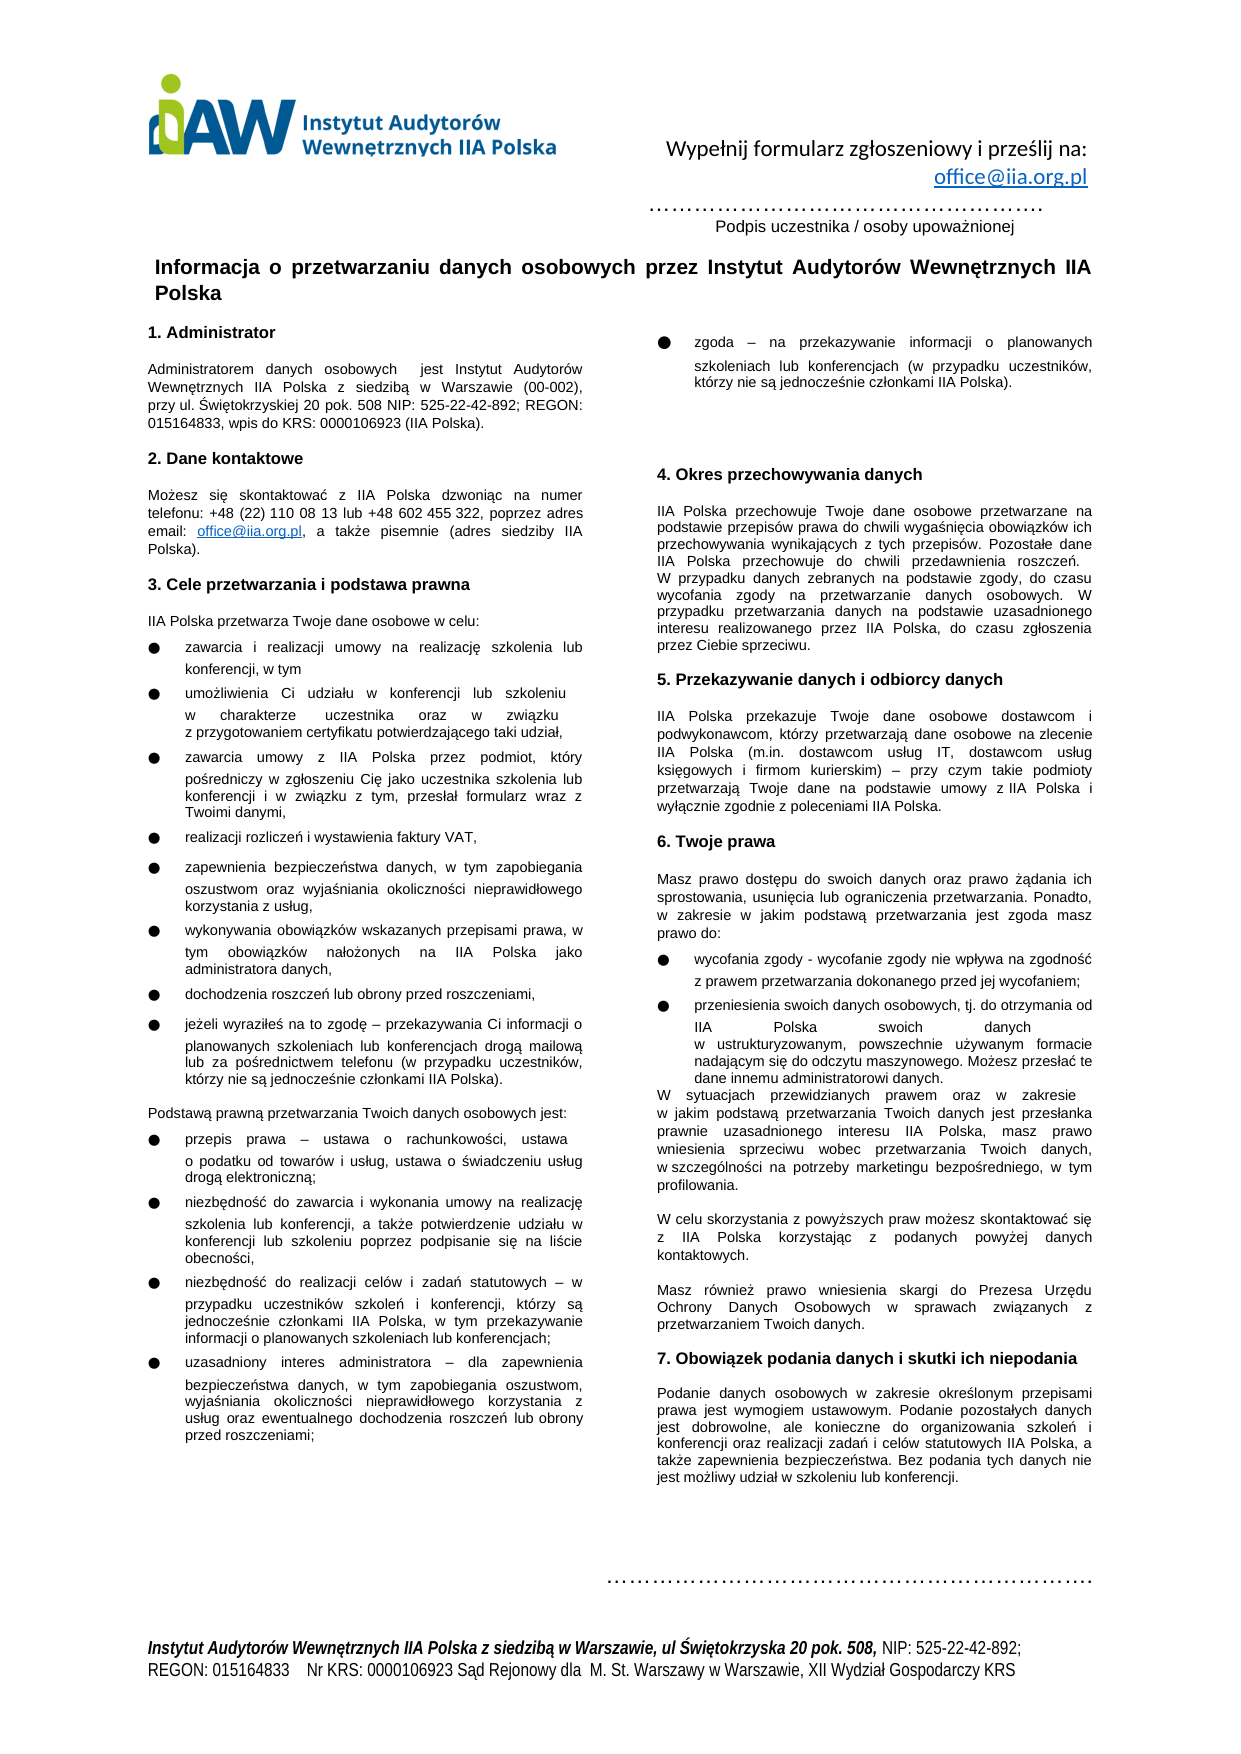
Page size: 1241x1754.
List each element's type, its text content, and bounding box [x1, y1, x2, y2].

text Możesz się skontaktować z IIA Polska dzwoniąc na numer telefonu: +48 (22) 110 08 13 lub +48 602 455 322, poprzez adres email: office@iia.org.pl, a także pisemnie (adres siedziby IIA Polska). [148, 486, 583, 557]
list wykonywania obowiązków wskazanych przepisami prawa, w tym obowiązków nałożonych na IIA Polska jako administratora danych, [148, 914, 583, 978]
list umożliwienia Ci udziału w konferencji lub szkoleniu w charakterze uczestnika oraz w związku z przygotowaniem certyfikatu potwierdzającego taki udział, [148, 677, 583, 741]
text Podpis uczestnika / osoby upoważnionej [228, 216, 1093, 236]
text W sytuacjach przewidzianych prawem oraz w zakresie w jakim podstawą przetwarzania Twoich danych jest przesłanka prawnie uzasadnionego interesu IIA Polska, masz prawo wniesienia sprzeciwu wobec przetwarzania Twoich danych, w szczególności na potrzeby marketingu bezpośredniego, w tym profilowania. [657, 1086, 1093, 1193]
list przepis prawa – ustawa o rachunkowości, ustawa o podatku od towarów i usług, ustawa o świadczeniu usług drogą elektroniczną; [148, 1122, 583, 1186]
picture [147, 73, 558, 157]
text 1. Administrator [148, 323, 583, 342]
text IIA Polska przetwarza Twoje dane osobowe w celu: [148, 612, 583, 629]
text Masz również prawo wniesienia skargi do Prezesa Urzędu Ochrony Danych Osobowych w sprawach związanych z przetwarzaniem Twoich danych. [657, 1282, 1093, 1332]
list zawarcia umowy z IIA Polska przez podmiot, który pośredniczy w zgłoszeniu Cię jako uczestnika szkolenia lub konferencji i w związku z tym, przesłał formularz wraz z Twoimi danymi, [148, 741, 583, 821]
text Masz prawo dostępu do swoich danych oraz prawo żądania ich sprostowania, usunięcia lub ograniczenia przetwarzania. Ponadto, w zakresie w jakim podstawą przetwarzania jest zgoda masz prawo do: [657, 871, 1093, 941]
text Administratorem danych osobowych jest Instytut Audytorów Wewnętrznych IIA Polska z siedzibą w Warszawie (00-002), przy ul. Świętokrzyskiej 20 pok. 508 NIP: 525-22-42-892; REGON: 015164833, wpis do KRS: 0000106923 (IIA Polska). [148, 360, 583, 431]
text 6. Twoje prawa [657, 832, 1093, 851]
text ………………………………………………………. [154, 1562, 1093, 1588]
list zapewnienia bezpieczeństwa danych, w tym zapobiegania oszustwom oraz wyjaśniania okoliczności nieprawidłowego korzystania z usług, [148, 851, 583, 914]
list dochodzenia roszczeń lub obrony przed roszczeniami, [148, 978, 583, 1007]
list wycofania zgody - wycofanie zgody nie wpływa na zgodność z prawem przetwarzania dokonanego przed jej wycofaniem; [657, 943, 1093, 989]
list niezbędność do realizacji celów i zadań statutowych – w przypadku uczestników szkoleń i konferencji, którzy są jednocześnie członkami IIA Polska, w tym przekazywanie informacji o planowanych szkoleniach lub konferencjach; [148, 1266, 583, 1346]
list zawarcia i realizacji umowy na realizację szkolenia lub konferencji, w tym [148, 631, 583, 677]
list zgoda – na przekazywanie informacji o planowanych szkoleniach lub konferencjach (w przypadku uczestników, którzy nie są jednocześnie członkami IIA Polska). [657, 323, 1093, 391]
text Informacja o przetwarzaniu danych osobowych przez Instytut Audytorów Wewnętrznych IIA Polska [154, 255, 1093, 304]
text 5. Przekazywanie danych i odbiorcy danych [657, 670, 1093, 689]
list jeżeli wyraziłeś na to zgodę – przekazywania Ci informacji o planowanych szkoleniach lub konferencjach drogą mailową lub za pośrednictwem telefonu (w przypadku uczestników, którzy nie są jednocześnie członkami IIA Polska). [148, 1007, 583, 1088]
text W celu skorzystania z powyższych praw możesz skontaktować się z IIA Polska korzystając z podanych powyżej danych kontaktowych. [657, 1211, 1093, 1264]
text 4. Okres przechowywania danych [657, 465, 1093, 484]
text 3. Cele przetwarzania i podstawa prawna [148, 575, 583, 594]
text 7. Obowiązek podania danych i skutki ich niepodania [657, 1349, 1093, 1368]
text Podstawą prawną przetwarzania Twoich danych osobowych jest: [148, 1104, 583, 1121]
text 2. Dane kontaktowe [148, 449, 583, 468]
text ……………………………………………. [590, 190, 1047, 216]
list przeniesienia swoich danych osobowych, tj. do otrzymania od IIA Polska swoich danych w ustrukturyzowanym, powszechnie używanym formacie nadającym się do odczytu maszynowego. Możesz przesłać te dane innemu administratorowi danych. [657, 989, 1093, 1086]
text IIA Polska przechowuje Twoje dane osobowe przetwarzane na podstawie przepisów prawa do chwili wygaśnięcia obowiązków ich przechowywania wynikających z tych przepisów. Pozostałe dane IIA Polska przechowuje do chwili przedawnienia roszczeń. W przypadku danych zebranych na podstawie zgody, do czasu wycofania zgody na przetwarzanie danych osobowych. W przypadku przetwarzania danych na podstawie uzasadnionego interesu realizowanego przez IIA Polska, do czasu zgłoszenia przez Ciebie sprzeciwu. [657, 502, 1093, 653]
list niezbędność do zawarcia i wykonania umowy na realizację szkolenia lub konferencji, a także potwierdzenie udziału w konferencji lub szkoleniu poprzez podpisanie się na liście obecności, [148, 1186, 583, 1266]
text Podanie danych osobowych w zakresie określonym przepisami prawa jest wymogiem ustawowym. Podanie pozostałych danych jest dobrowolne, ale konieczne do organizowania szkoleń i konferencji oraz realizacji zadań i celów statutowych IIA Polska, a także zapewnienia bezpieczeństwa. Bez podania tych danych nie jest możliwy udział w szkoleniu lub konferencji. [657, 1385, 1093, 1485]
list uzasadniony interes administratora – dla zapewnienia bezpieczeństwa danych, w tym zapobiegania oszustwom, wyjaśniania okoliczności nieprawidłowego korzystania z usług oraz ewentualnego dochodzenia roszczeń lub obrony przed roszczeniami; [148, 1346, 583, 1443]
text IIA Polska przekazuje Twoje dane osobowe dostawcom i podwykonawcom, którzy przetwarzają dane osobowe na zlecenie IIA Polska (m.in. dostawcom usług IT, dostawcom usług księgowych i firmom kurierskim) – przy czym takie podmioty przetwarzają Twoje dane na podstawie umowy z IIA Polska i wyłącznie zgodnie z poleceniami IIA Polska. [657, 707, 1093, 814]
list realizacji rozliczeń i wystawienia faktury VAT, [148, 821, 583, 851]
